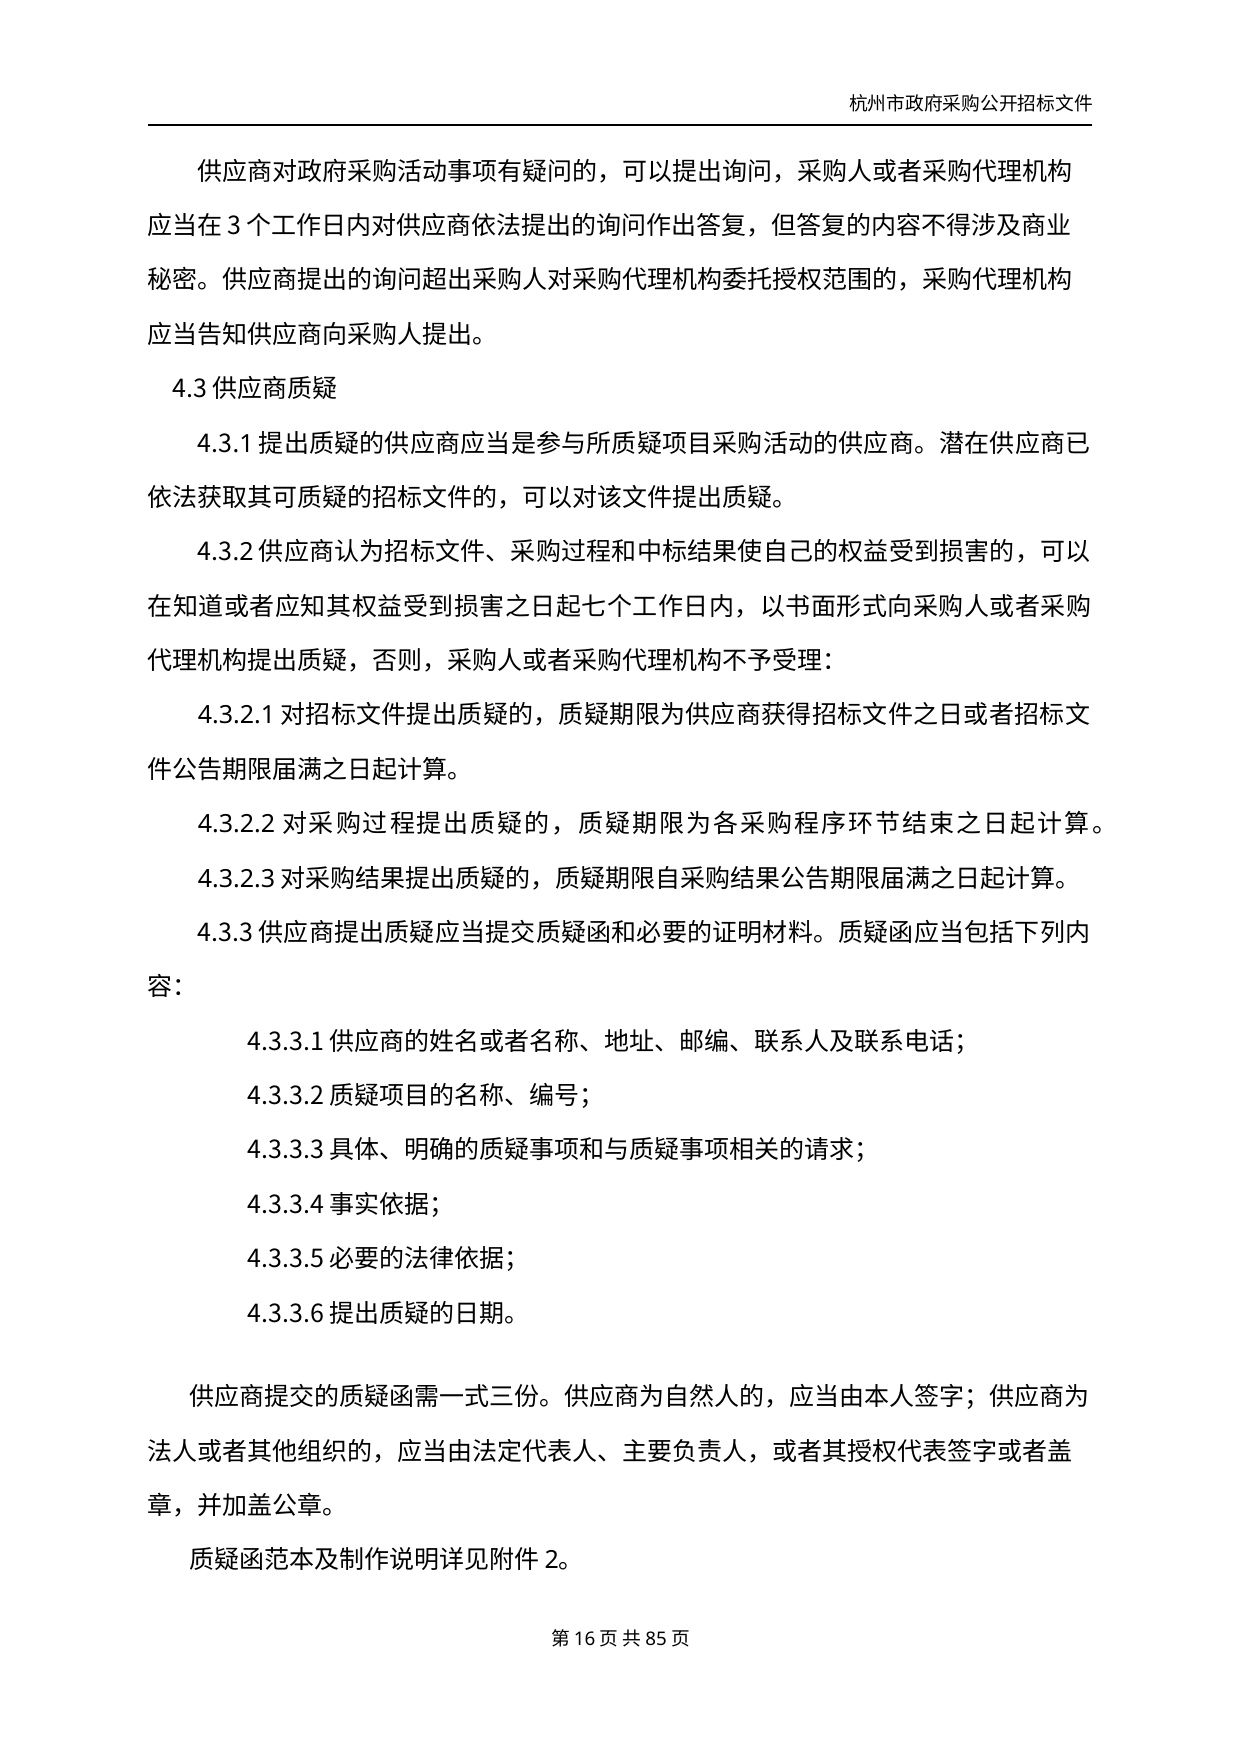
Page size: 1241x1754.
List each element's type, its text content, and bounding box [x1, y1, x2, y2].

text 4.3.3.5必要的法律依据； [148, 1239, 1092, 1275]
text 4.3.3.4事实依据； [148, 1184, 1092, 1221]
text 4.3供应商质疑 [148, 369, 1092, 405]
text 4.3.3.6提出质疑的日期。 [148, 1293, 1092, 1329]
text 4.3.2.1对招标文件提出质疑的，质疑期限为供应商获得招标文件之日或者招标文件公告期限届满之日起计算。 [148, 695, 1092, 786]
text 4.3.1提出质疑的供应商应当是参与所质疑项目采购活动的供应商。潜在供应商已依法获取其可质疑的招标文件的，可以对该文件提出质疑。 [148, 423, 1092, 514]
text 4.3.3.3具体、明确的质疑事项和与质疑事项相关的请求； [148, 1130, 1092, 1166]
text 4.3.2.2对采购过程提出质疑的，质疑期限为各采购程序环节结束之日起计算。4.3.2.3对采购结果提出质疑的，质疑期限自采购结果公告期限届满之日起计算。 [198, 804, 1092, 894]
text 质疑函范本及制作说明详见附件2。 [148, 1540, 1092, 1576]
text 4.3.2供应商认为招标文件、采购过程和中标结果使自己的权益受到损害的，可以在知道或者应知其权益受到损害之日起七个工作日内，以书面形式向采购人或者采购代理机构提出质疑，否则，采购人或者采购代理机构不予受理： [148, 532, 1092, 677]
text 4.3.3.2质疑项目的名称、编号； [148, 1076, 1092, 1112]
text 供应商提交的质疑函需一式三份。供应商为自然人的，应当由本人签字；供应商为法人或者其他组织的，应当由法定代表人、主要负责人，或者其授权代表签字或者盖章，并加盖公章。 [148, 1377, 1092, 1522]
text 4.3.3.1供应商的姓名或者名称、地址、邮编、联系人及联系电话； [148, 1021, 1092, 1057]
text 4.3.3供应商提出质疑应当提交质疑函和必要的证明材料。质疑函应当包括下列内容： [148, 912, 1092, 1003]
text 供应商对政府采购活动事项有疑问的，可以提出询问，采购人或者采购代理机构应当在3个工作日内对供应商依法提出的询问作出答复，但答复的内容不得涉及商业秘密。供应商提出的询问超出采购人对采购代理机构委托授权范围的，采购代理机构应当告知供应商向采购人提出。 [148, 151, 1092, 351]
